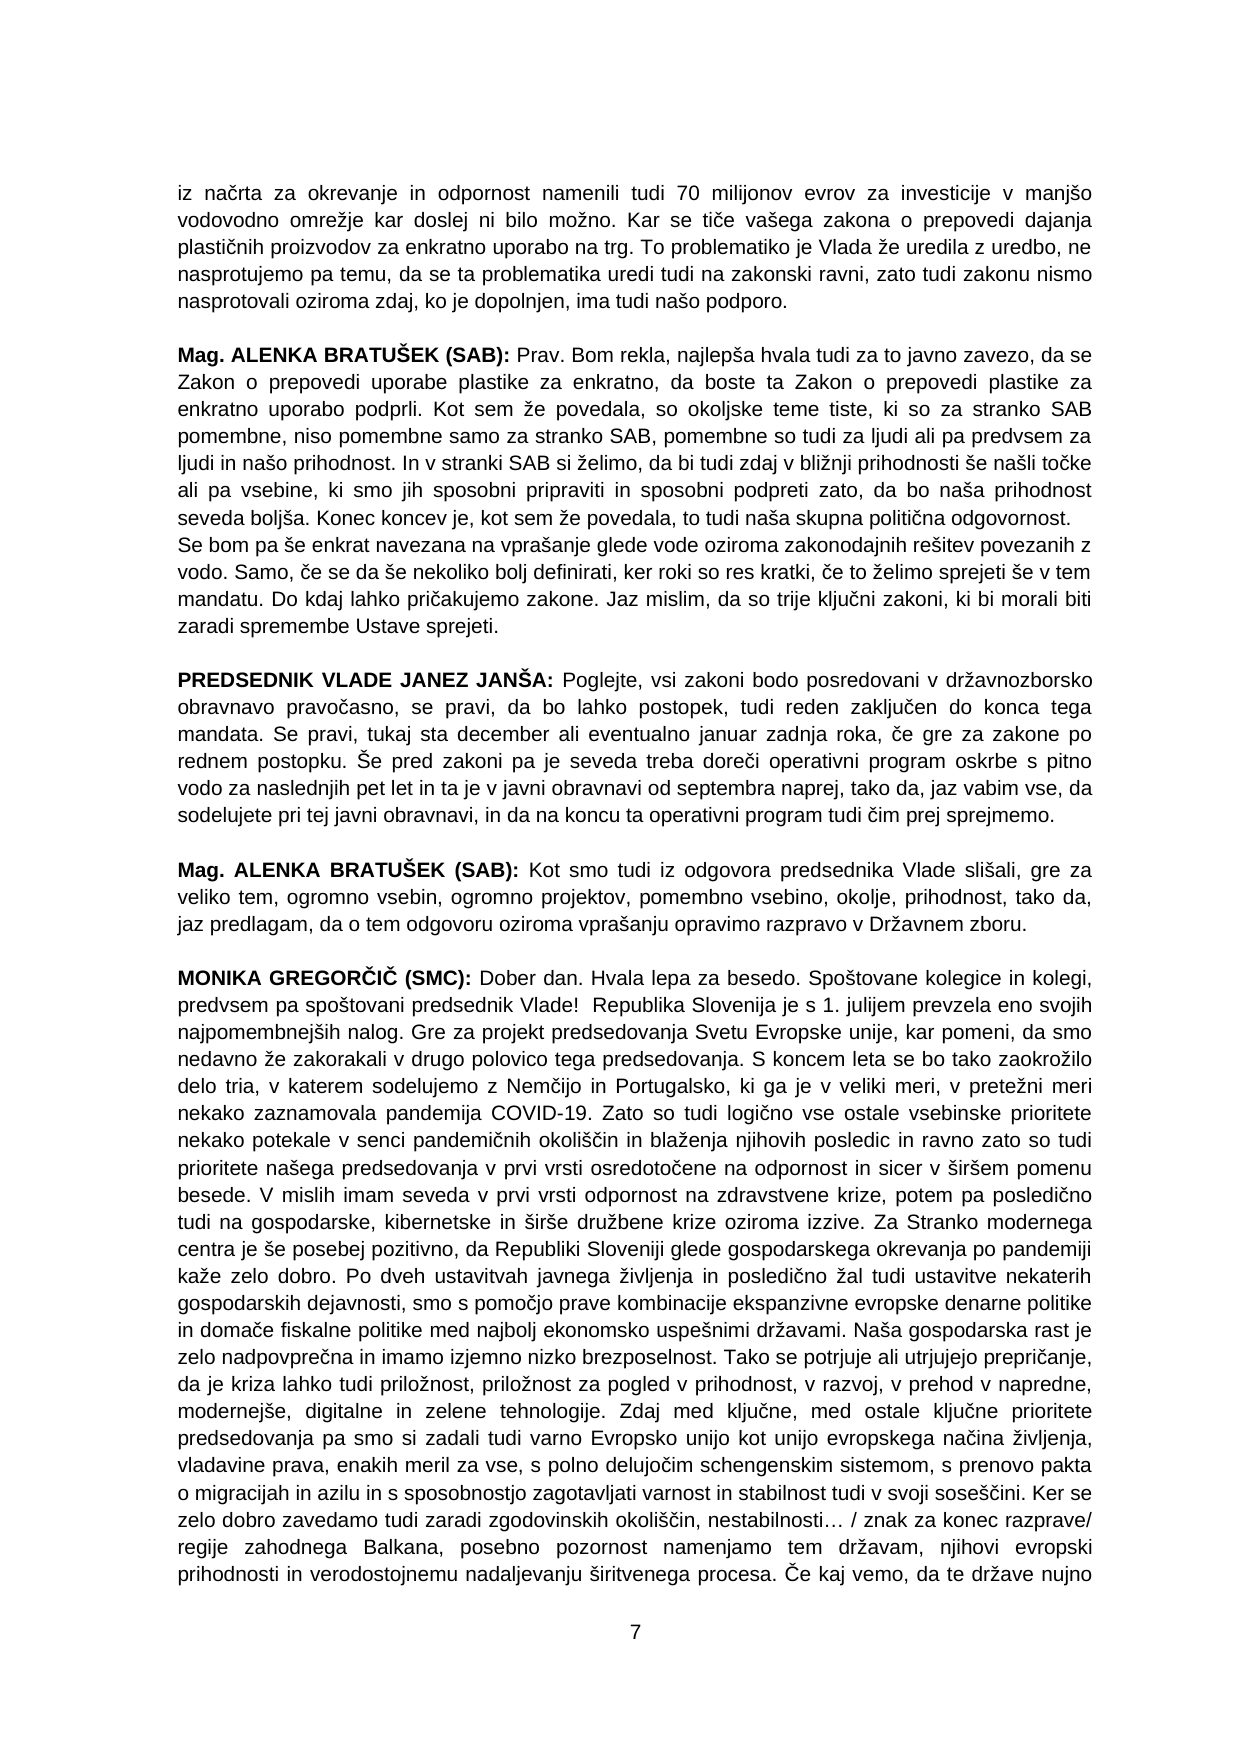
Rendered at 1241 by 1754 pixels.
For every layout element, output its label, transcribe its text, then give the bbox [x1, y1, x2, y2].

text Mag. ALENKA BRATUŠEK (SAB): Kot smo tudi iz odgovora predsednika Vlade slišali, gre za veliko tem, ogromno vsebin, ogromno projektov, pomembno vsebino, okolje, prihodnost, tako da, jaz predlagam, da o tem odgovoru oziroma vprašanju opravimo razpravo v Državnem zboru. [177, 854, 1093, 936]
text Se bom pa še enkrat navezana na vprašanje glede vode oziroma zakonodajnih rešitev povezanih z vodo. Samo, če se da še nekoliko bolj definirati, ker roki so res kratki, če to želimo sprejeti še v tem mandatu. Do kdaj lahko pričakujemo zakone. Jaz mislim, da so trije ključni zakoni, ki bi morali biti zaradi spremembe Ustave sprejeti. [177, 529, 1093, 638]
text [177, 963, 1093, 1586]
text Mag. ALENKA BRATUŠEK (SAB): Prav. Bom rekla, najlepša hvala tudi za to javno zavezo, da se Zakon o prepovedi uporabe plastike za enkratno, da boste ta Zakon o prepovedi plastike za enkratno uporabo podprli. Kot sem že povedala, so okoljske teme tiste, ki so za stranko SAB pomembne, niso pomembne samo za stranko SAB, pomembne so tudi za ljudi ali pa predvsem za ljudi in našo prihodnost. In v stranki SAB si želimo, da bi tudi zdaj v bližnji prihodnosti še našli točke ali pa vsebine, ki smo jih sposobni pripraviti in sposobni podpreti zato, da bo naša prihodnost seveda boljša. Konec koncev je, kot sem že povedala, to tudi naša skupna politična odgovornost. [177, 340, 1093, 529]
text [177, 177, 1093, 313]
text PREDSEDNIK VLADE JANEZ JANŠA: Poglejte, vsi zakoni bodo posredovani v državnozborsko obravnavo pravočasno, se pravi, da bo lahko postopek, tudi reden zaključen do konca tega mandata. Se pravi, tukaj sta december ali eventualno januar zadnja roka, če gre za zakone po rednem postopku. Še pred zakoni pa je seveda treba doreči operativni program oskrbe s pitno vodo za naslednjih pet let in ta je v javni obravnavi od septembra naprej, tako da, jaz vabim vse, da sodelujete pri tej javni obravnavi, in da na koncu ta operativni program tudi čim prej sprejmemo. [177, 665, 1093, 827]
